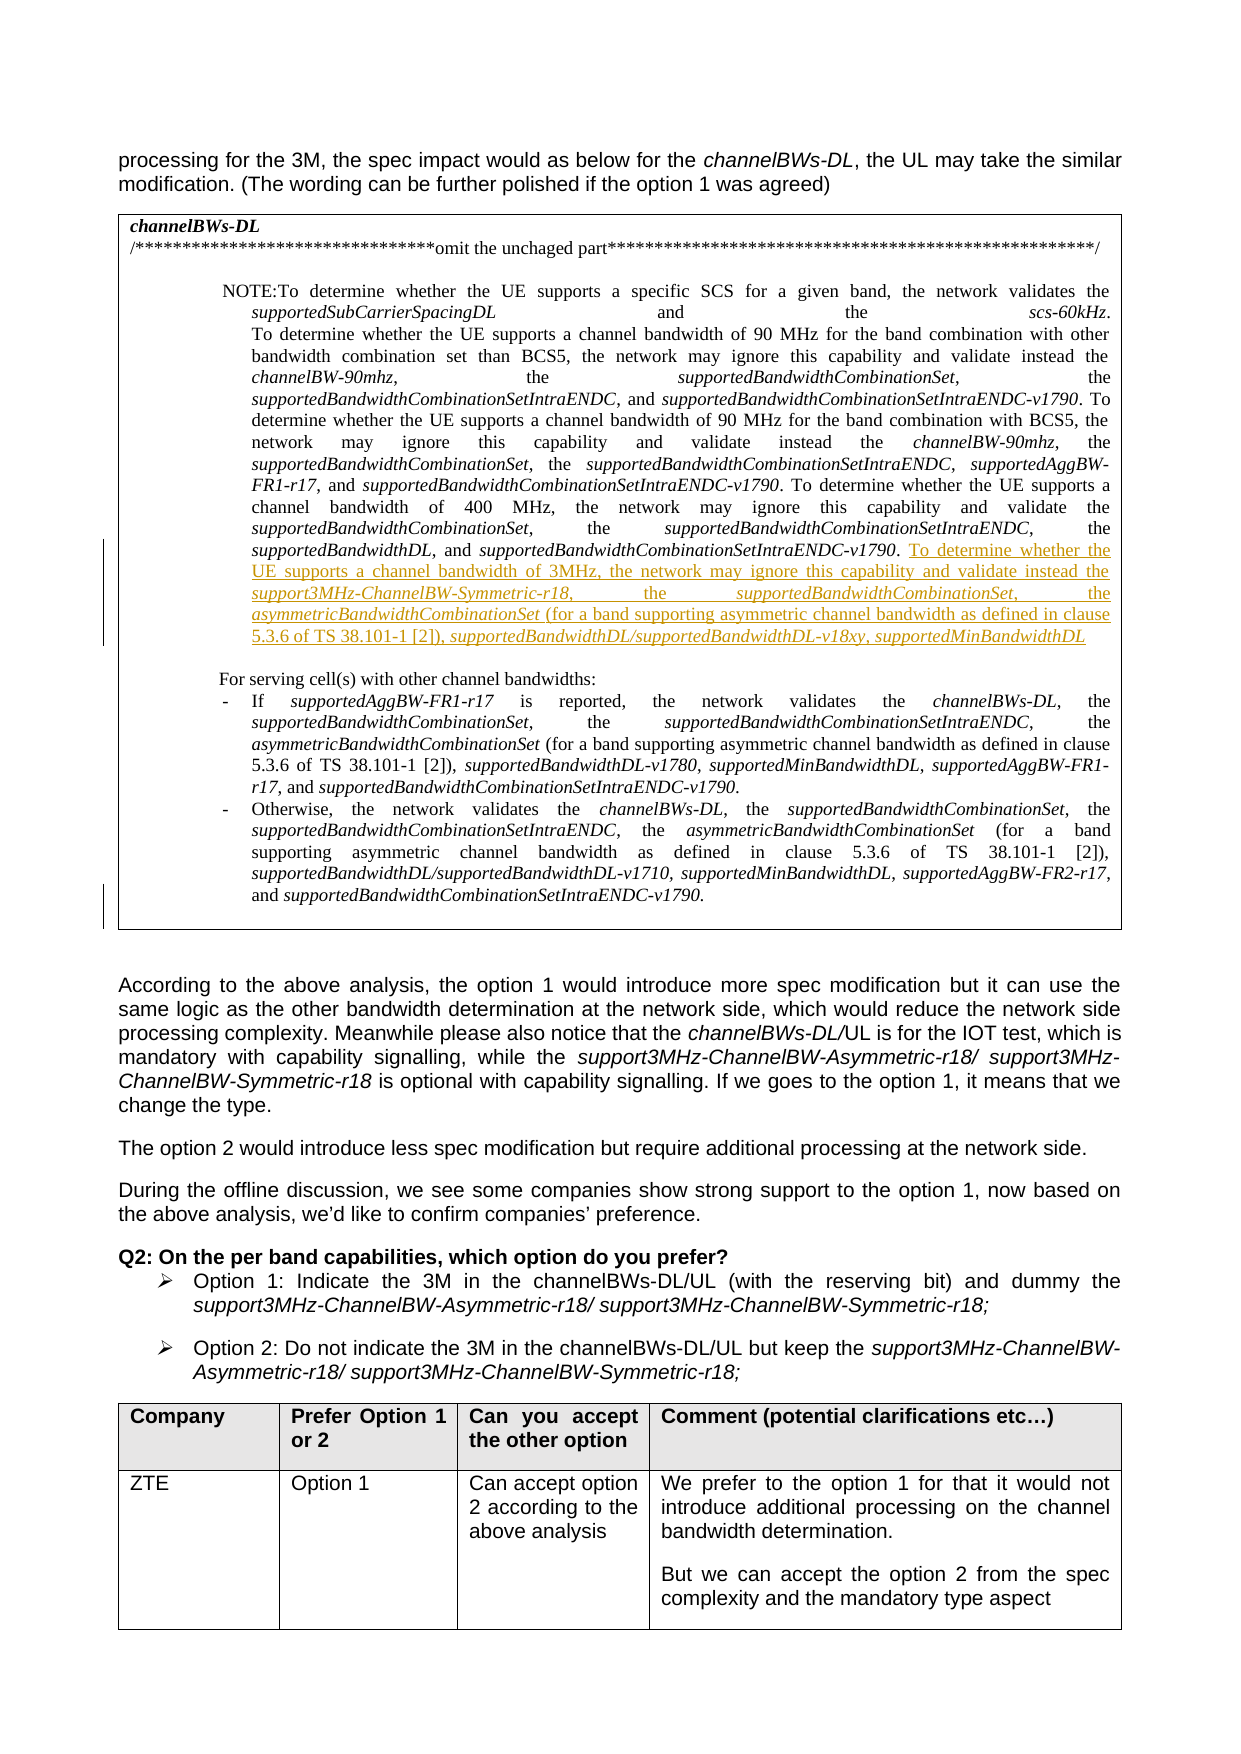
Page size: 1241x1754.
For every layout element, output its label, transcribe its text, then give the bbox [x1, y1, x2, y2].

list According to the above analysis, the option 1 would introduce more spec modification but it can use the same logic as the other bandwidth determination at the network side, which would reduce the network side processing complexity. Meanwhile please also notice that the channelBWs-DL/UL is for the IOT test, which is mandatory with capability signalling, while the support3MHz-ChannelBW-Asymmetric-r18/ support3MHz-ChannelBW-Symmetric-r18 is optional with capability signalling. If we goes to the option 1, it means that we change the type. [118, 973, 1122, 1117]
table_cell Option 1 [280, 1471, 457, 1628]
table_header Can you accept the other option [458, 1404, 649, 1470]
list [118, 147, 1122, 195]
list The option 2 would introduce less spec modification but require additional processing at the network side. [118, 1136, 1122, 1159]
table_cell Can accept option 2 according to the above analysis [458, 1471, 649, 1628]
list Option 1: Indicate the 3M in the channelBWs-DL/UL (with the reserving bit) and dummy the support3MHz-ChannelBW-Asymmetric-r18/ support3MHz-ChannelBW-Symmetric-r18; [156, 1269, 1122, 1317]
list Option 2: Do not indicate the 3M in the channelBWs-DL/UL but keep the support3MHz-ChannelBW-Asymmetric-r18/ support3MHz-ChannelBW-Symmetric-r18; [156, 1336, 1122, 1384]
table_header Comment (potential clarifications etc…) [650, 1404, 1121, 1470]
table_header Prefer Option 1 or 2 [280, 1404, 457, 1470]
list During the offline discussion, we see some companies show strong support to the option 1, now based on the above analysis, we’d like to confirm companies’ preference. [118, 1178, 1122, 1226]
table_header Company [119, 1404, 279, 1470]
table_cell ZTE [119, 1471, 279, 1628]
table_header channelBWs-DL /********************************omit the unchaged part****************************************************/ NOTE: To determine whether the UE supports a specific SCS for a given band, the network validates the supportedSubCarrierSpacingDL and the scs-60kHz. To determine whether the UE supports a channel bandwidth of 90 MHz for the band combination with other bandwidth combination set than BCS5, the network may ignore this capability and validate instead the channelBW-90mhz, the supportedBandwidthCombinationSet, the supportedBandwidthCombinationSetIntraENDC, and supportedBandwidthCombinationSetIntraENDC-v1790. To determine whether the UE supports a channel bandwidth of 90 MHz for the band combination with BCS5, the network may ignore this capability and validate instead the channelBW-90mhz, the supportedBandwidthCombinationSet, the supportedBandwidthCombinationSetIntraENDC, supportedAggBW-FR1-r17, and supportedBandwidthCombinationSetIntraENDC-v1790. To determine whether the UE supports a channel bandwidth of 400 MHz, the network may ignore this capability and validate the supportedBandwidthCombinationSet, the supportedBandwidthCombinationSetIntraENDC, the supportedBandwidthDL, and supportedBandwidthCombinationSetIntraENDC-v1790. For serving cell(s) with other channel bandwidths: - If supportedAggBW-FR1-r17 is reported, the network validates the channelBWs-DL, the supportedBandwidthCombinationSet, the supportedBandwidthCombinationSetIntraENDC, the asymmetricBandwidthCombinationSet (for a band supporting asymmetric channel bandwidth as defined in clause 5.3.6 of TS 38.101-1 [2]), supportedBandwidthDL-v1780, supportedMinBandwidthDL, supportedAggBW-FR1-r17, and supportedBandwidthCombinationSetIntraENDC-v1790. - Otherwise, the network validates the channelBWs-DL, the supportedBandwidthCombinationSet, the supportedBandwidthCombinationSetIntraENDC, the asymmetricBandwidthCombinationSet (for a band supporting asymmetric channel bandwidth as defined in clause 5.3.6 of TS 38.101-1 [2]), supportedBandwidthDL/supportedBandwidthDL-v1710, supportedMinBandwidthDL, supportedAggBW-FR2-r17, and supportedBandwidthCombinationSetIntraENDC-v1790. [119, 215, 1121, 929]
text Q2: On the per band capabilities, which option do you prefer? [118, 1245, 1122, 1269]
table_cell We prefer to the option 1 for that it would not introduce additional processing on the channel bandwidth determination. But we can accept the option 2 from the spec complexity and the mandatory type aspect [650, 1471, 1121, 1628]
